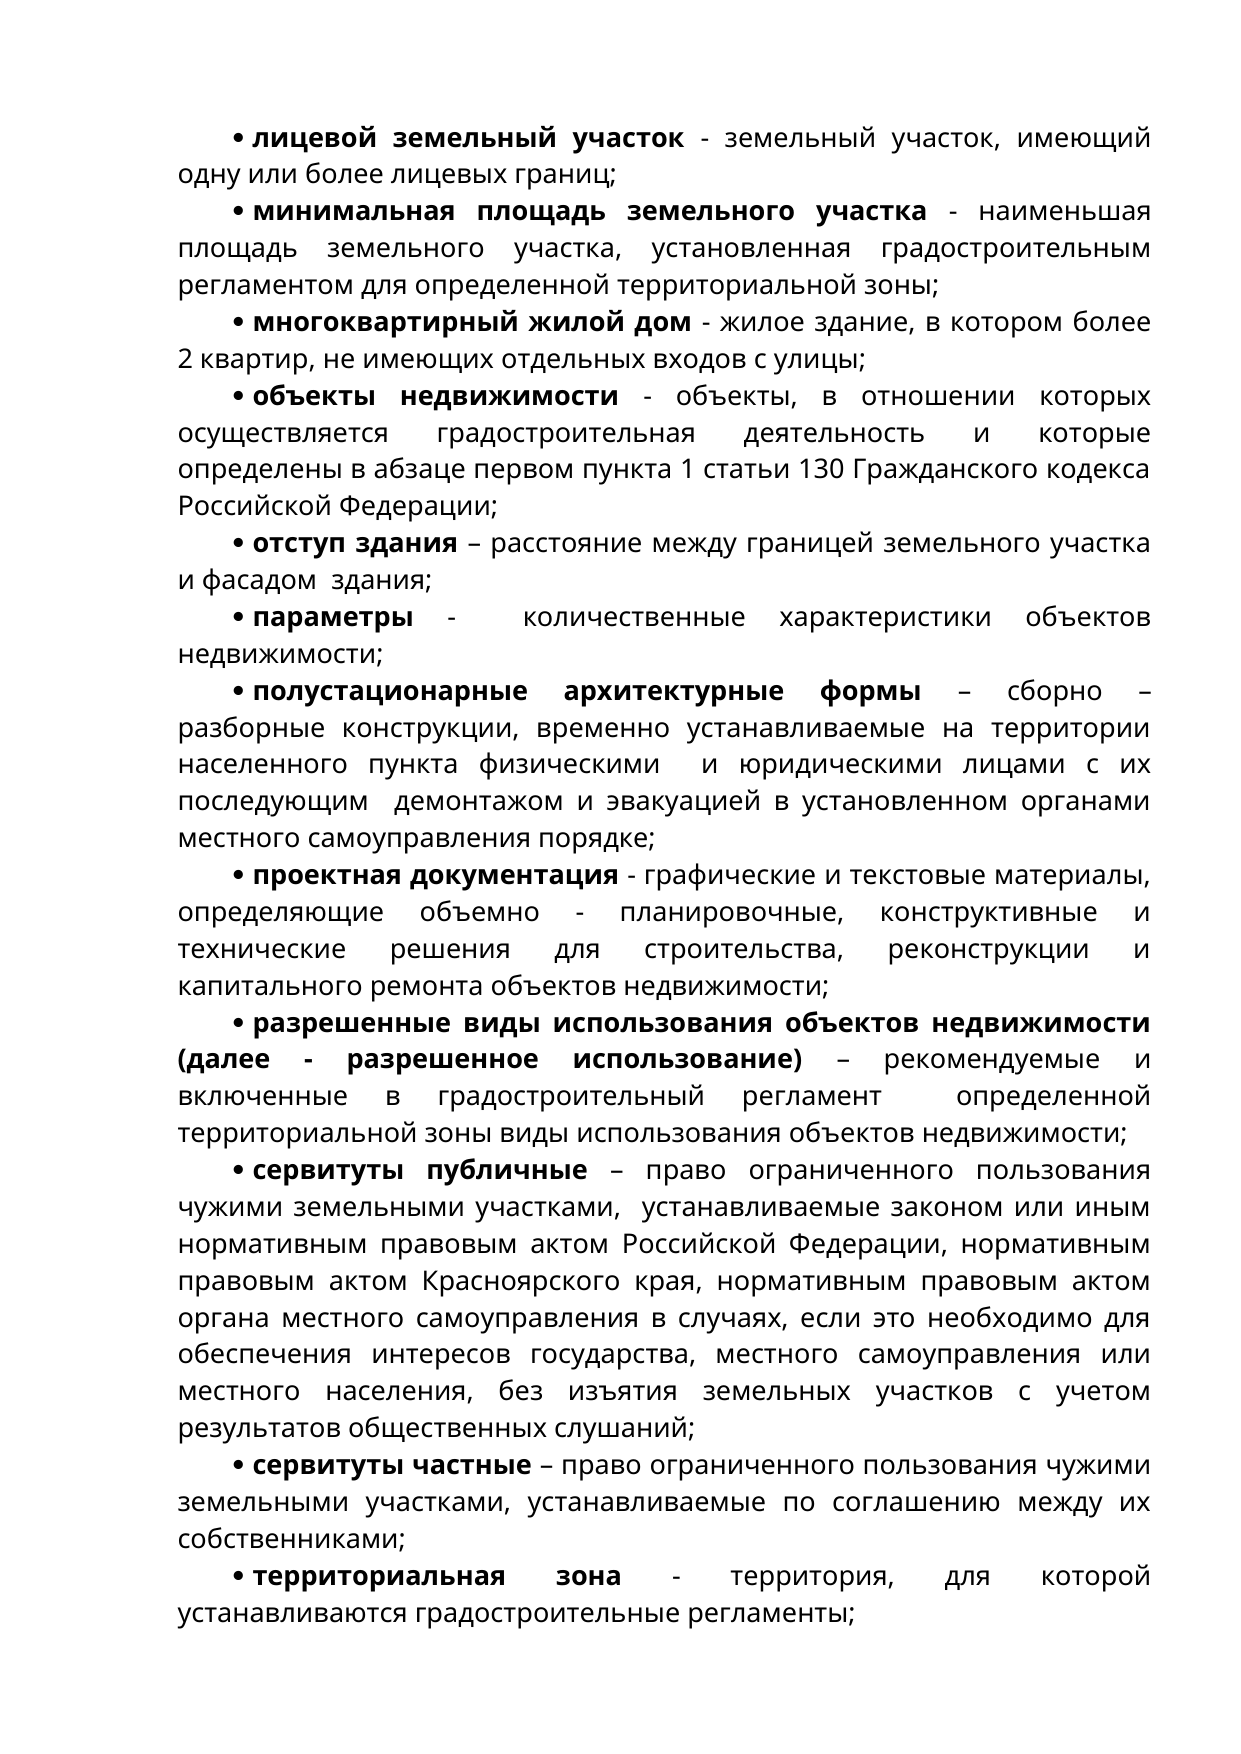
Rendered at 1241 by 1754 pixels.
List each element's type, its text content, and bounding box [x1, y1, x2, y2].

list сервитуты публичные – право ограниченного пользования чужими земельными участками, устанавливаемые законом или иным нормативным правовым актом Российской Федерации, нормативным правовым актом Красноярского края, нормативным правовым актом органа местного самоуправления в случаях, если это необходимо для обеспечения интересов государства, местного самоуправления или местного населения, без изъятия земельных участков с учетом результатов общественных слушаний; [177, 1151, 1152, 1446]
list лицевой земельный участок - земельный участок, имеющий одну или более лицевых границ; [177, 118, 1152, 192]
list проектная документация - графические и текстовые материалы, определяющие объемно - планировочные, конструктивные и технические решения для строительства, реконструкции и капитального ремонта объектов недвижимости; [177, 856, 1152, 1003]
list территориальная зона - территория, для которой устанавливаются градостроительные регламенты; [177, 1556, 1152, 1630]
list разрешенные виды использования объектов недвижимости (далее - разрешенное использование) – рекомендуемые и включенные в градостроительный регламент определенной территориальной зоны виды использования объектов недвижимости; [177, 1003, 1152, 1151]
list отступ здания – расстояние между границей земельного участка и фасадом здания; [177, 524, 1152, 597]
list сервитуты частные – право ограниченного пользования чужими земельными участками, устанавливаемые по соглашению между их собственниками; [177, 1446, 1152, 1556]
list полустационарные архитектурные формы – сборно – разборные конструкции, временно устанавливаемые на территории населенного пункта физическими и юридическими лицами с их последующим демонтажом и эвакуацией в установленном органами местного самоуправления порядке; [177, 671, 1152, 856]
list минимальная площадь земельного участка - наименьшая площадь земельного участка, установленная градостроительным регламентом для определенной территориальной зоны; [177, 192, 1152, 302]
list параметры - количественные характеристики объектов недвижимости; [177, 597, 1152, 671]
list многоквартирный жилой дом - жилое здание, в котором более 2 квартир, не имеющих отдельных входов с улицы; [177, 302, 1152, 376]
list объекты недвижимости - объекты, в отношении которых осуществляется градостроительная деятельность и которые определены в абзаце первом пункта 1 статьи 130 Гражданского кодекса Российской Федерации; [177, 376, 1152, 524]
